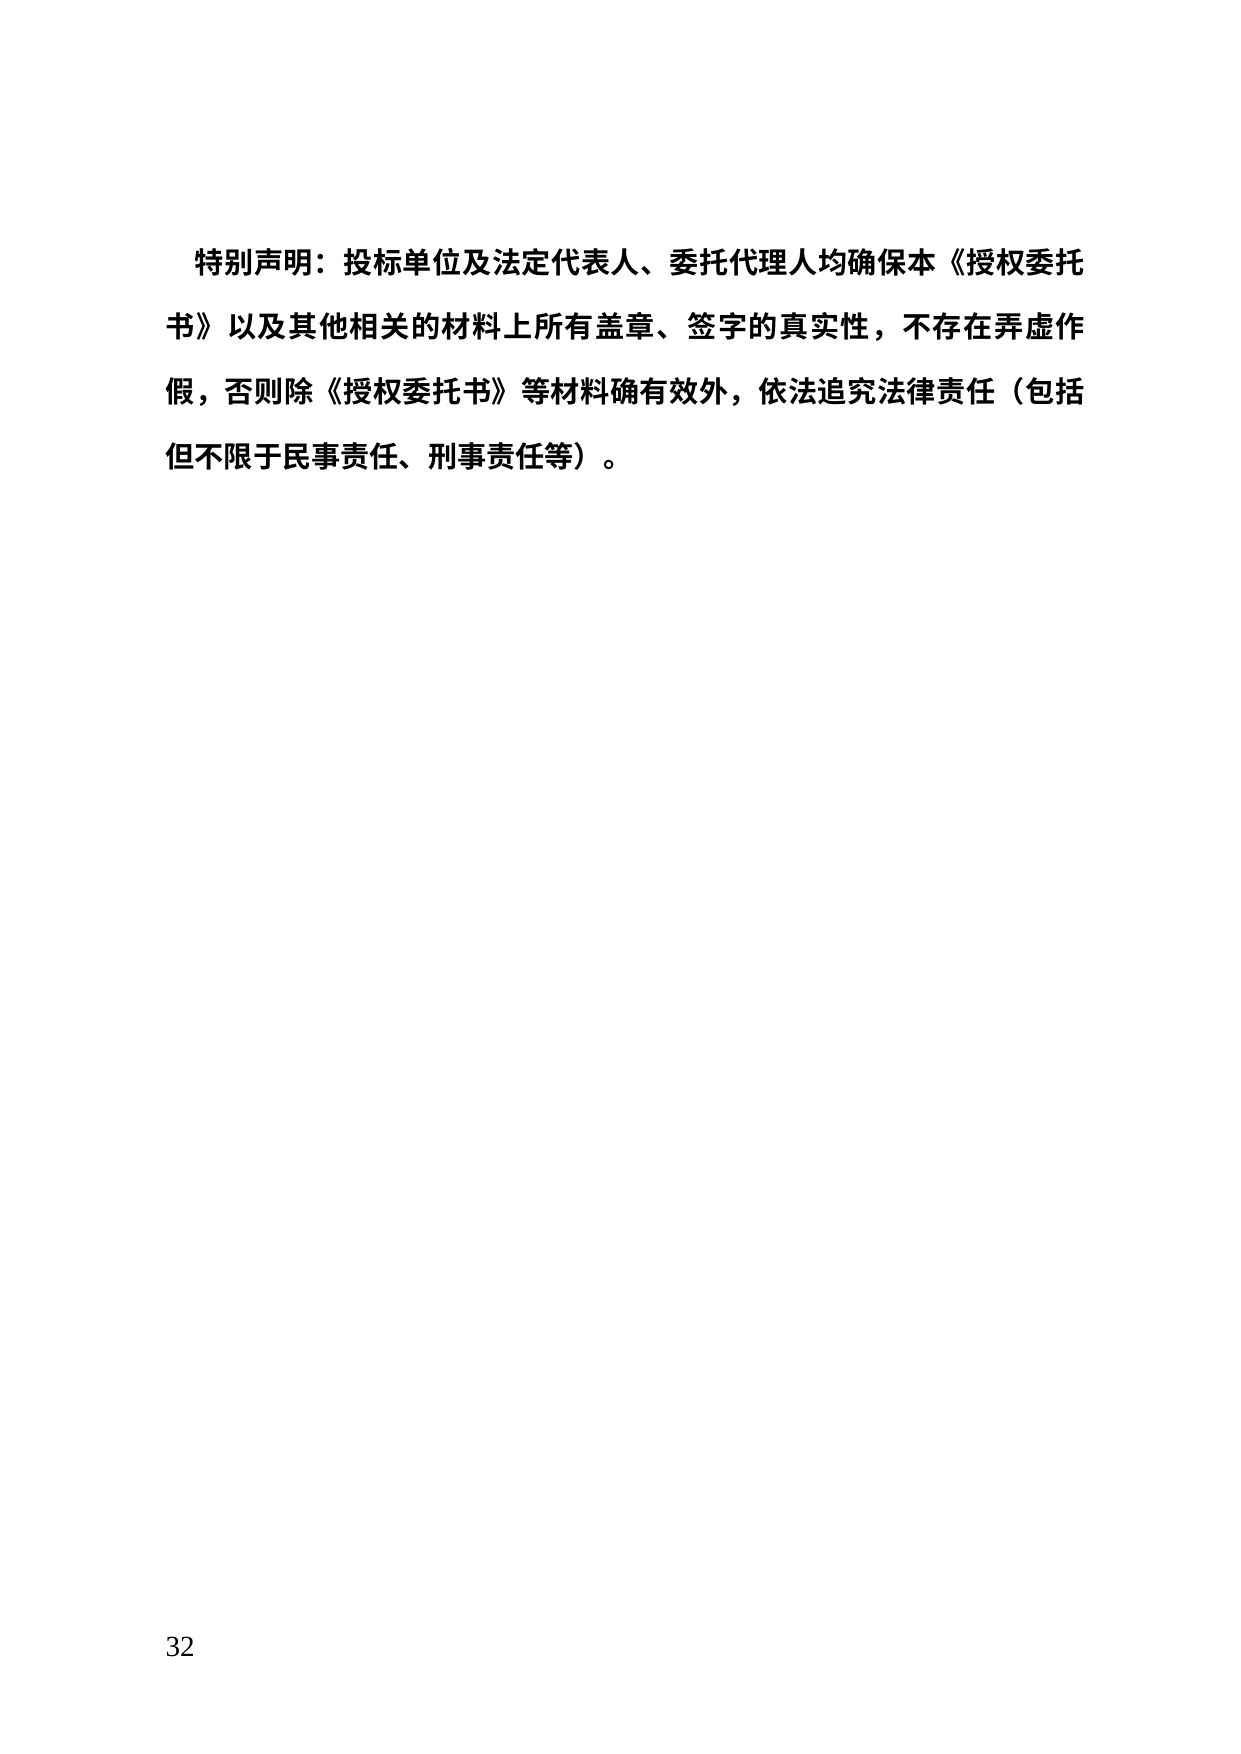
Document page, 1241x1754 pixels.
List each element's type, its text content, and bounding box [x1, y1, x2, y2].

text 特别声明：投标单位及法定代表人、委托代理人均确保本《授权委托书》以及其他相关的材料上所有盖章、签字的真实性，不存在弄虚作假，否则除《授权委托书》等材料确有效外，依法追究法律责任（包括但不限于民事责任、刑事责任等）。 [165, 229, 1087, 489]
